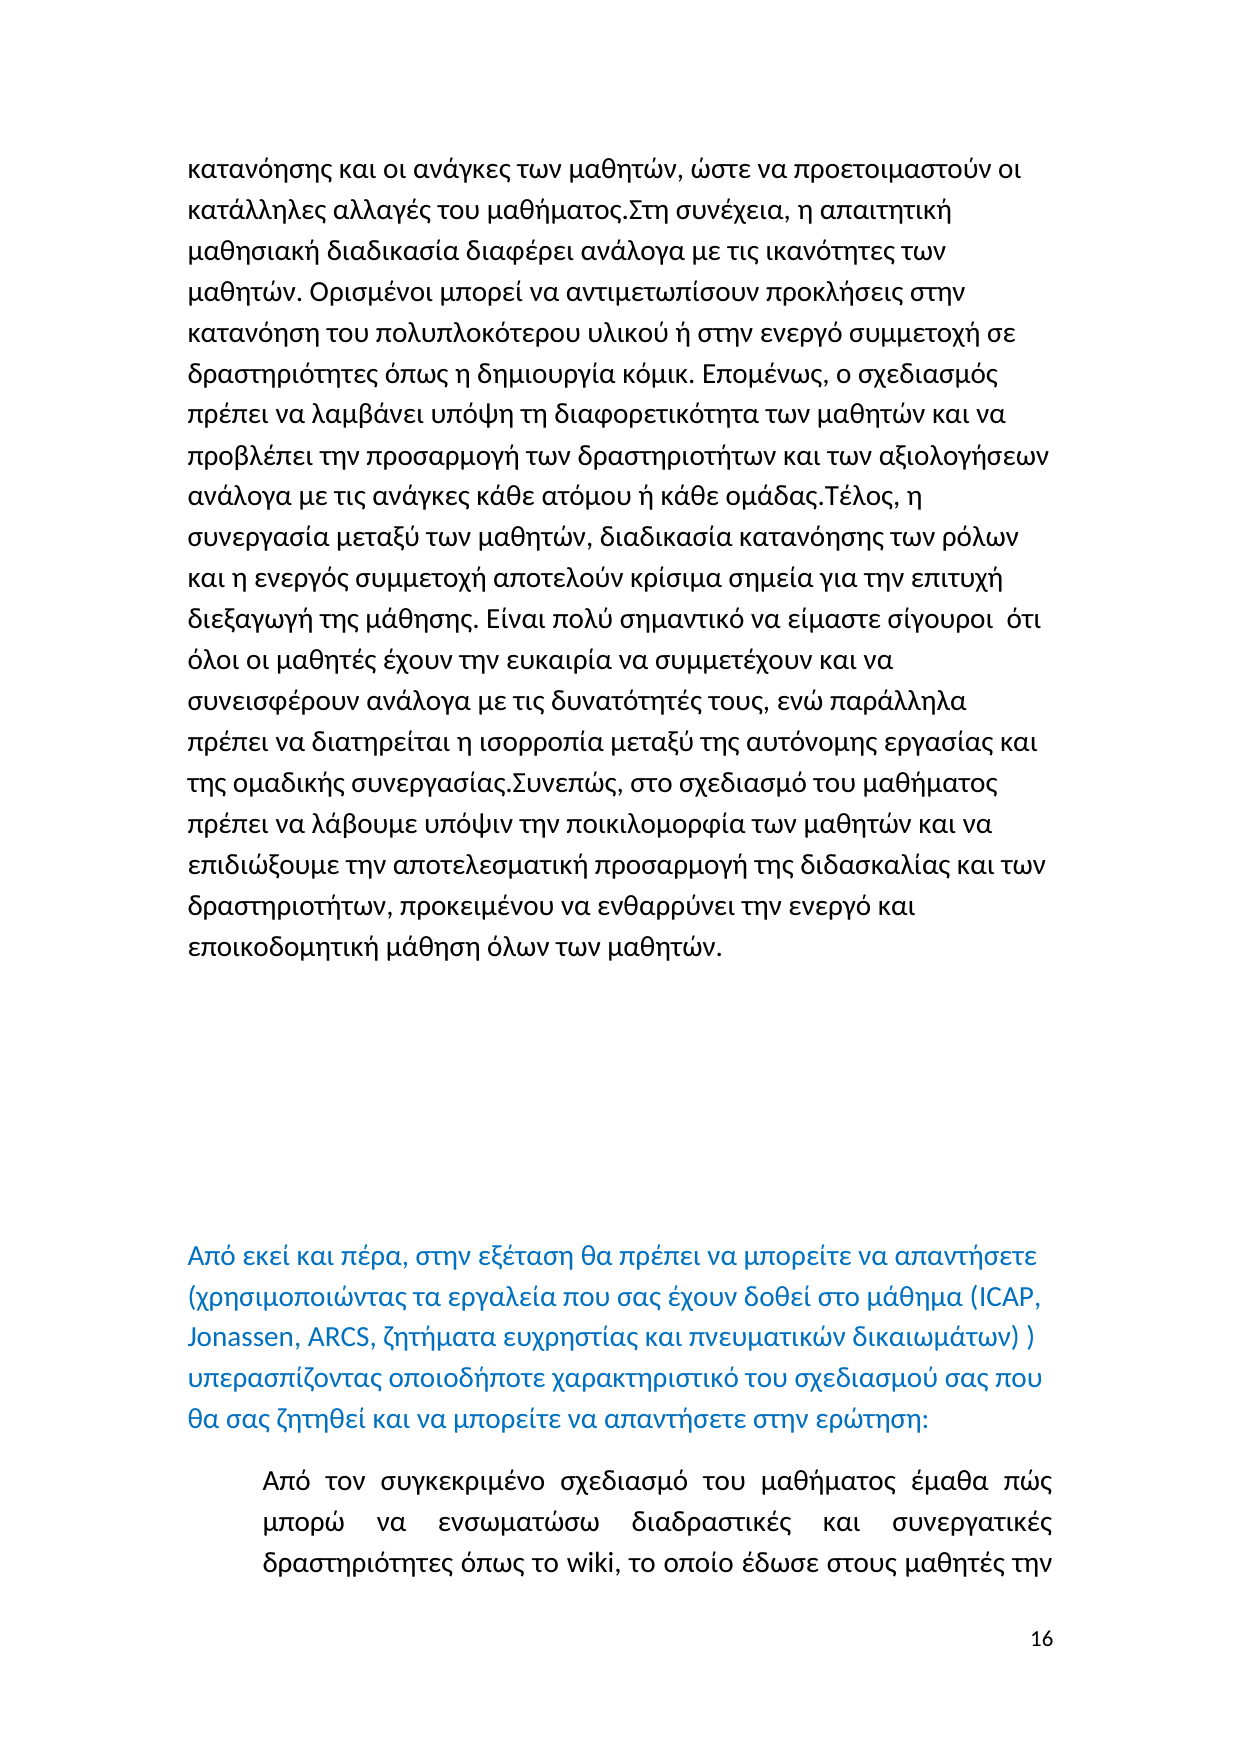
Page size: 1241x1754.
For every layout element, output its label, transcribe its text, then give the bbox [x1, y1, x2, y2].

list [262, 1462, 1053, 1580]
text Από εκεί και πέρα, στην εξέταση θα πρέπει να μπορείτε να απαντήσετε (χρησιμοποιώντας τα εργαλεία που σας έχουν δοθεί στο μάθημα (ICAP, Jonassen, ARCS, ζητήματα ευχρηστίας και πνευματικών δικαιωμάτων) ) υπερασπίζοντας οποιοδήποτε χαρακτηριστικό του σχεδιασμού σας που θα σας ζητηθεί και να μπορείτε να απαντήσετε στην ερώτηση: [187, 1237, 1053, 1436]
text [187, 150, 1053, 963]
